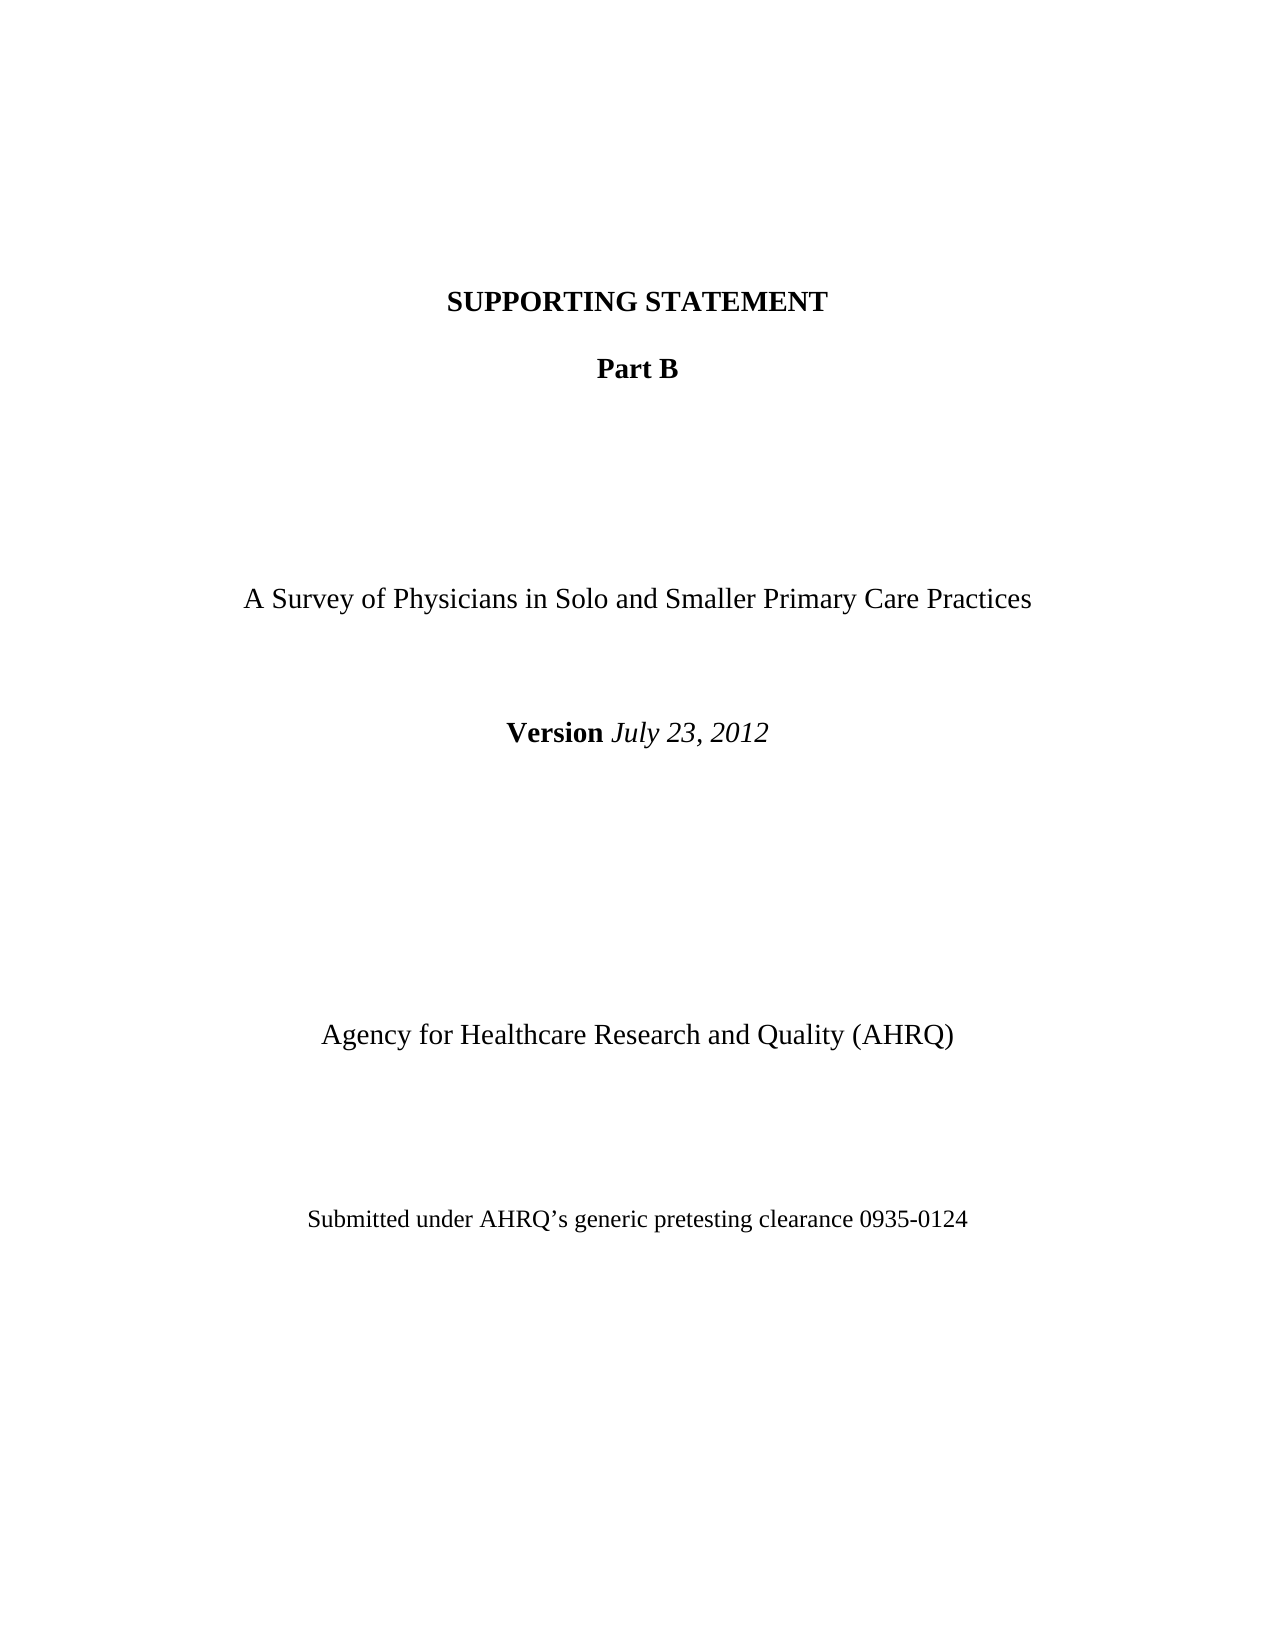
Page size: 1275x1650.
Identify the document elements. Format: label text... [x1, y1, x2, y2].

text Submitted under AHRQ’s generic pretesting clearance 0935-0124 [187, 1204, 1087, 1233]
text Version July 23, 2012 [187, 715, 1087, 749]
text SUPPORTING STATEMENT [187, 284, 1087, 318]
text Agency for Healthcare Research and Quality (AHRQ) [187, 1017, 1087, 1051]
text A Survey of Physicians in Solo and Smaller Primary Care Practices [187, 581, 1087, 615]
text Part B [187, 351, 1087, 385]
